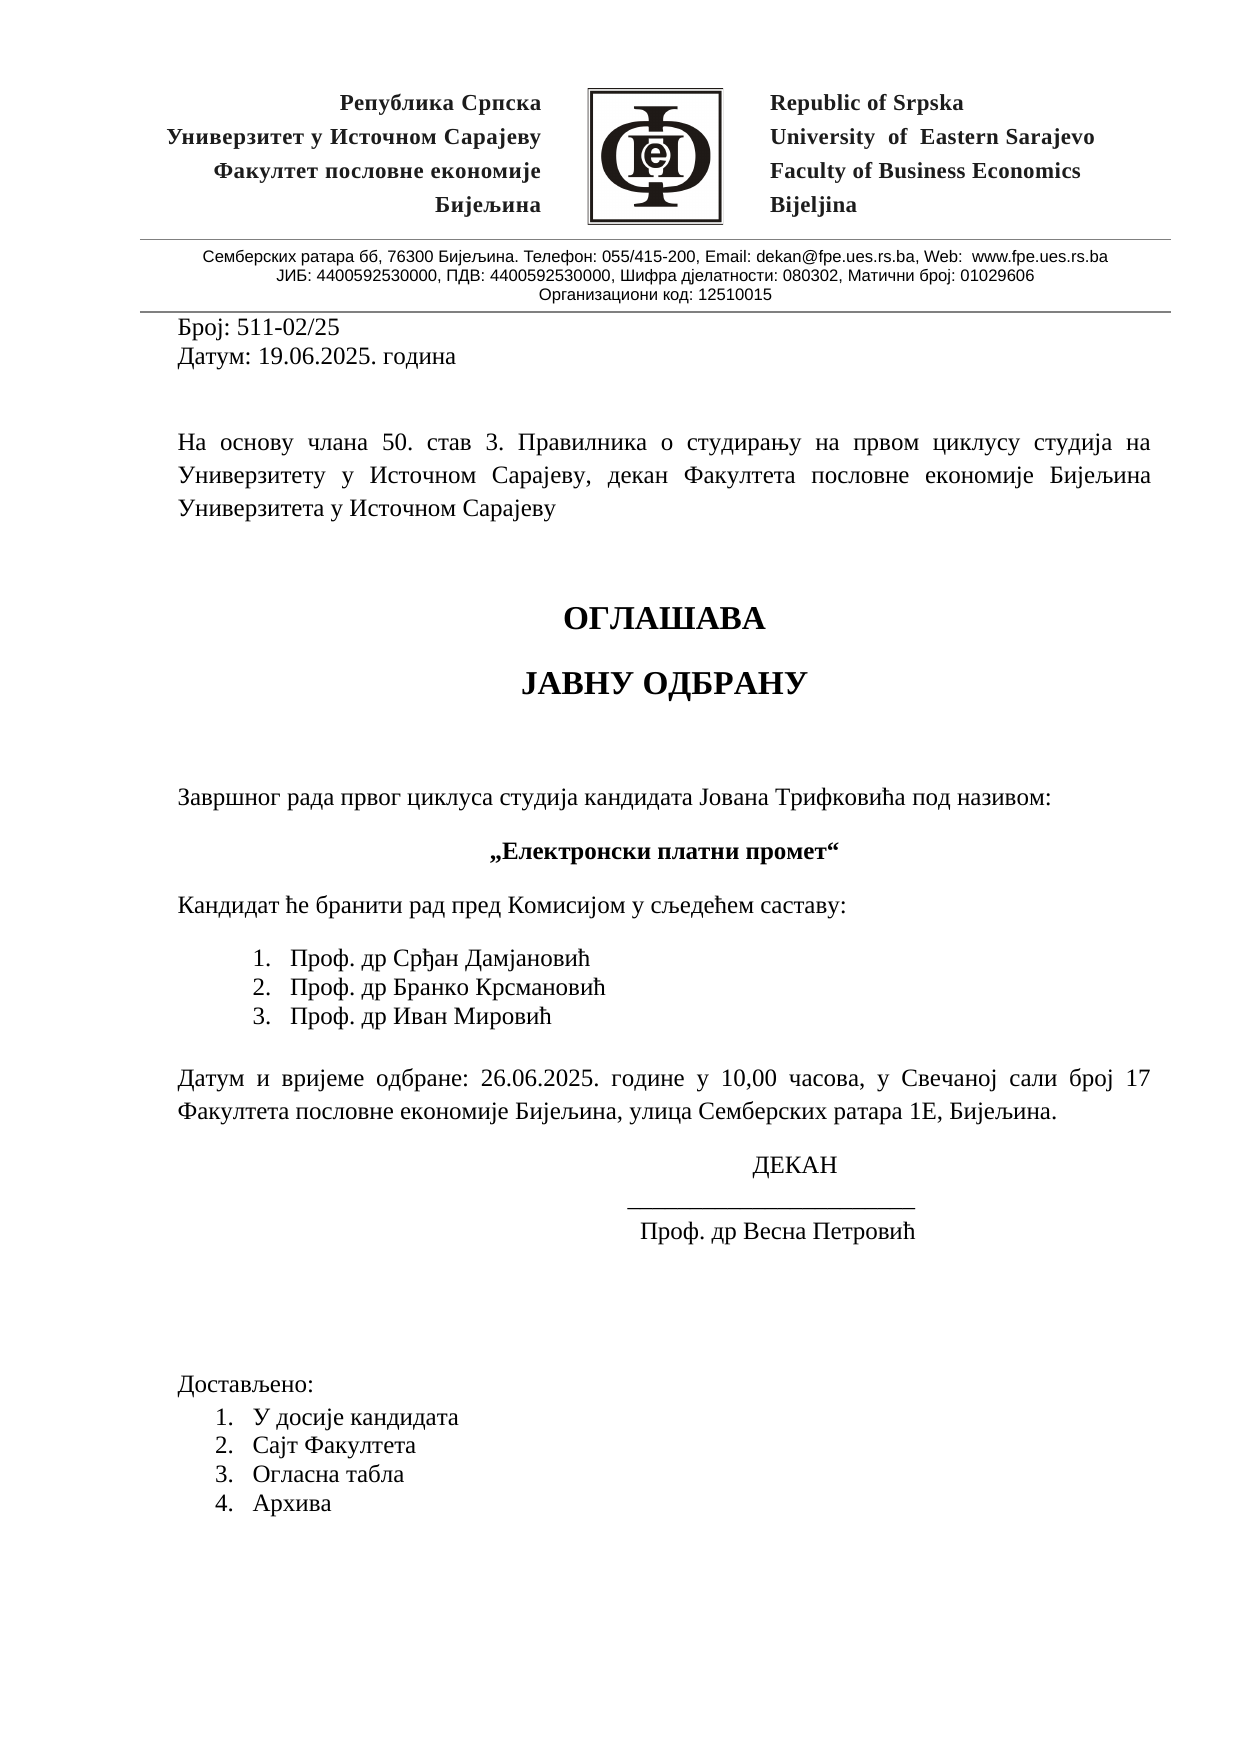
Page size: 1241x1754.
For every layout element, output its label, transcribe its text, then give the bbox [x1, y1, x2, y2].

text На основу члана 50. став 3. Правилника о студирању на првом циклусу студија на Универзитету у Источном Сарајеву, декан Факултета пословне економије Бијељина Универзитета у Источном Сарајеву [177, 427, 1152, 522]
text Завршног рада првог циклуса студија кандидата Јована Трифковића под називом: [177, 782, 1152, 811]
table_header Faculty of Business Economics Bijeljina [759, 89, 1171, 238]
text Број: 511-02/25 [177, 313, 1152, 341]
table_cell Семберских ратара бб, 76300 Бијељина. Телефон: 055/415-200, Email: dekan@fpe.ues.rs.ba, Web: www.fpe.ues.rs.ba ЈИБ: 4400592530000, ПДВ: 4400592530000, Шифра дјелатности: 080302, Матични број: 01029606 Организациони код: 12510015 [140, 240, 1171, 311]
text ОГЛАШАВА [177, 598, 1152, 637]
text ЈАВНУ ОДБРАНУ [177, 663, 1152, 702]
text Кандидат ће бранити рад пред Комисијом у сљедећем саставу: [177, 890, 1152, 918]
text Датум и вријеме одбране: 26.06.2025. године у 10,00 часова, у Свечаној сали број 17 Факултета пословне економије Бијељина, улица Семберских ратара 1Е, Бијељина. [177, 1063, 1152, 1124]
text ДЕКАН _______________________ Проф. др Весна Петровић [177, 1150, 1152, 1244]
list Сајт Факултета [215, 1430, 1152, 1459]
list У досије кандидата [215, 1402, 1152, 1430]
list Проф. др Иван Мировић [252, 1001, 1152, 1030]
picture [587, 88, 724, 225]
text „Електронски платни промет“ [177, 836, 1152, 864]
table_header Република Српска Универзитет у Источном Сарајеву Факултет пословне економије Бијељина [140, 89, 552, 238]
list Огласна табла [215, 1459, 1152, 1488]
list Проф. др Срђан Дамјановић [252, 943, 1152, 972]
text Достављено: [177, 1369, 1152, 1397]
list Архива [215, 1488, 1152, 1517]
table_header [552, 89, 758, 238]
list Проф. др Бранко Крсмановић [252, 972, 1152, 1001]
text Датум: 19.06.2025. година [177, 341, 1152, 370]
